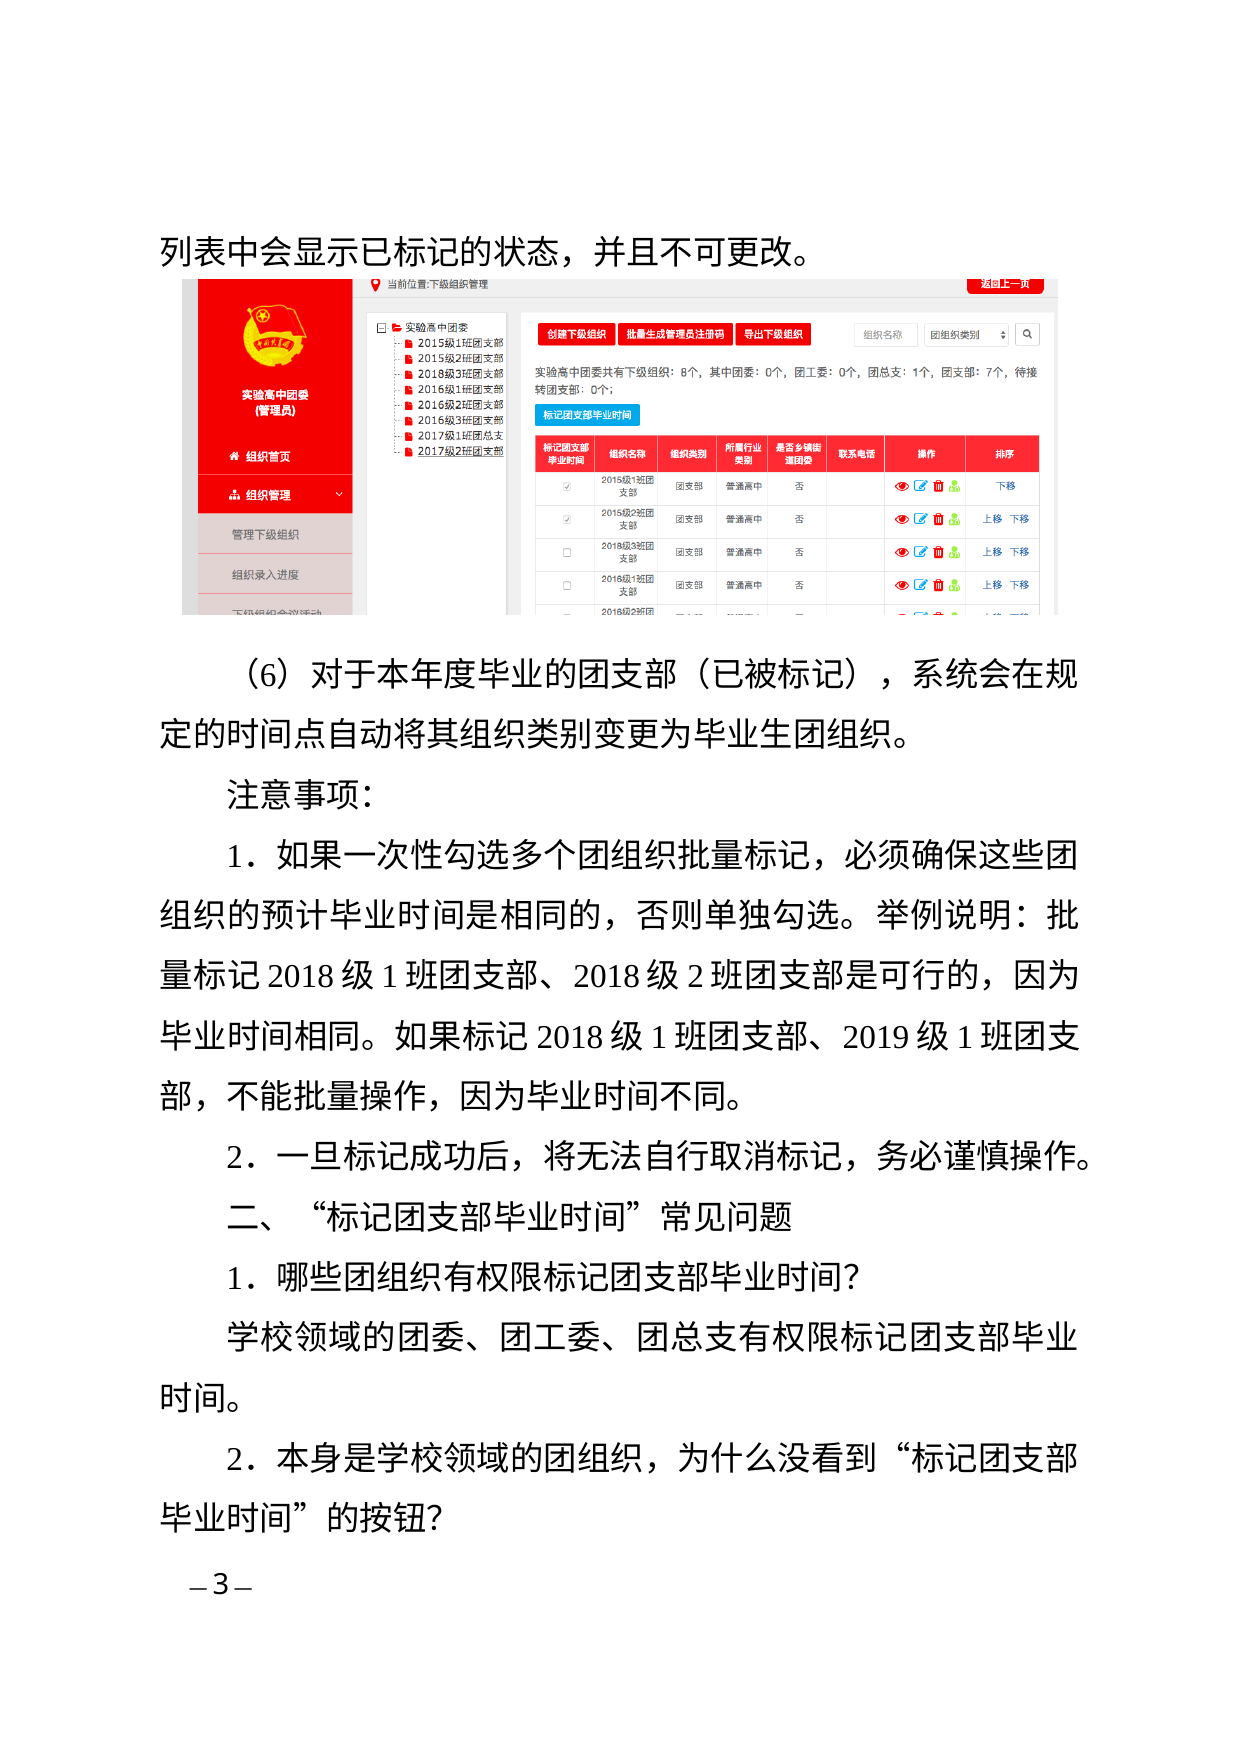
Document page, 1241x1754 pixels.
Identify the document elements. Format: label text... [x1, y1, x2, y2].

subtitle 1．哪些团组织有权限标记团支部毕业时间？ [159, 1245, 1081, 1305]
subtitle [159, 219, 1081, 280]
subtitle 2．一旦标记成功后，将无法自行取消标记，务必谨慎操作。 [159, 1124, 1081, 1184]
subtitle 学校领域的团委、团工委、团总支有权限标记团支部毕业时间。 [159, 1305, 1081, 1426]
text 注意事项： [159, 762, 1081, 823]
subtitle （6）对于本年度毕业的团支部（已被标记），系统会在规定的时间点自动将其组织类别变更为毕业生团组织。 [159, 642, 1081, 762]
subtitle 1．如果一次性勾选多个团组织批量标记，必须确保这些团组织的预计毕业时间是相同的，否则单独勾选。举例说明：批量标记2018级1班团支部、2018级2班团支部是可行的，因为毕业时间相同。如果标记2018级1班团支部、2019级1班团支部，不能批量操作，因为毕业时间不同。 [159, 823, 1081, 1124]
subtitle 2．本身是学校领域的团组织，为什么没看到“标记团支部毕业时间”的按钮？ [159, 1426, 1081, 1546]
picture [182, 279, 1059, 615]
subtitle 二、“标记团支部毕业时间”常见问题 [159, 1184, 1081, 1245]
